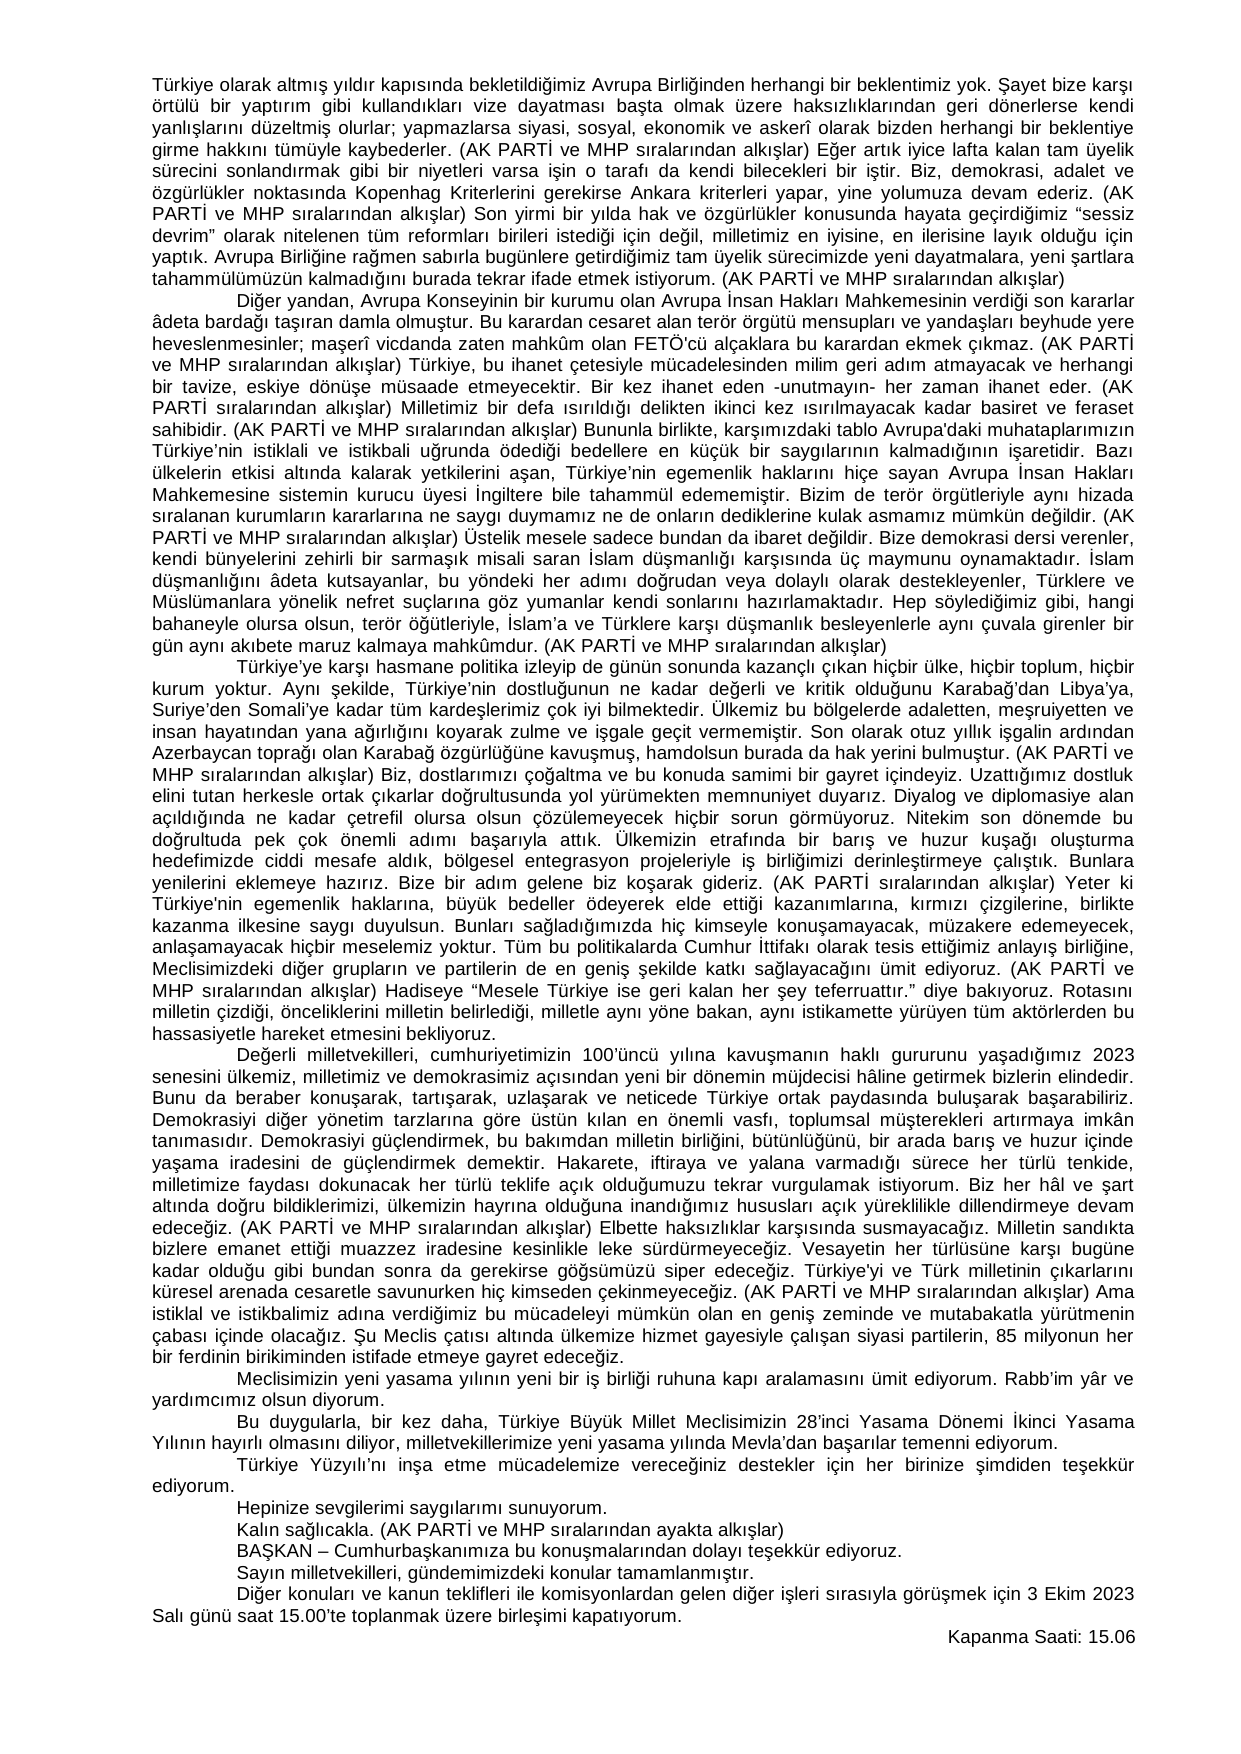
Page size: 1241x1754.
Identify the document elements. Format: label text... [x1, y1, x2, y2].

text Sayın milletvekilleri, gündemimizdeki konular tamamlanmıştır. [152, 1562, 1136, 1583]
text Kalın sağlıcakla. (AK PARTİ ve MHP sıralarından ayakta alkışlar) [152, 1518, 1136, 1540]
text Kapanma Saati: 15.06 [152, 1626, 1136, 1648]
text Değerli milletvekilleri, cumhuriyetimizin 100’üncü yılına kavuşmanın haklı gururunu yaşadığımız 2023 senesini ülkemiz, milletimiz ve demokrasimiz açısından yeni bir dönemin müjdecisi hâline getirmek bizlerin elindedir. Bunu da beraber konuşarak, tartışarak, uzlaşarak ve neticede Türkiye ortak paydasında buluşarak başarabiliriz. Demokrasiyi diğer yönetim tarzlarına göre üstün kılan en önemli vasfı, toplumsal müşterekleri artırmaya imkân tanımasıdır. Demokrasiyi güçlendirmek, bu bakımdan milletin birliğini, bütünlüğünü, bir arada barış ve huzur içinde yaşama iradesini de güçlendirmek demektir. Hakarete, iftiraya ve yalana varmadığı sürece her türlü tenkide, milletimize faydası dokunacak her türlü teklife açık olduğumuzu tekrar vurgulamak istiyorum. Biz her hâl ve şart altında doğru bildiklerimizi, ülkemizin hayrına olduğuna inandığımız hususları açık yüreklilikle dillendirmeye devam edeceğiz. (AK PARTİ ve MHP sıralarından alkışlar) Elbette haksızlıklar karşısında susmayacağız. Milletin sandıkta bizlere emanet ettiği muazzez iradesine kesinlikle leke sürdürmeyeceğiz. Vesayetin her türlüsüne karşı bugüne kadar olduğu gibi bundan sonra da gerekirse göğsümüzü siper edeceğiz. Türkiye'yi ve Türk milletinin çıkarlarını küresel arenada cesaretle savunurken hiç kimseden çekinmeyeceğiz. (AK PARTİ ve MHP sıralarından alkışlar) Ama istiklal ve istikbalimiz adına verdiğimiz bu mücadeleyi mümkün olan en geniş zeminde ve mutabakatla yürütmenin çabası içinde olacağız. Şu Meclis çatısı altında ülkemize hizmet gayesiyle çalışan siyasi partilerin, 85 milyonun her bir ferdinin birikiminden istifade etmeye gayret edeceğiz. [152, 1044, 1136, 1368]
text Türkiye Yüzyılı’nı inşa etme mücadelemize vereceğiniz destekler için her birinize şimdiden teşekkür ediyorum. [152, 1454, 1136, 1497]
text Diğer konuları ve kanun teklifleri ile komisyonlardan gelen diğer işleri sırasıyla görüşmek için 3 Ekim 2023 Salı günü saat 15.00’te toplanmak üzere birleşimi kapatıyorum. [152, 1583, 1136, 1626]
text Hepinize sevgilerimi saygılarımı sunuyorum. [152, 1497, 1136, 1518]
text Meclisimizin yeni yasama yılının yeni bir iş birliği ruhuna kapı aralamasını ümit ediyorum. Rabb’im yâr ve yardımcımız olsun diyorum. [152, 1368, 1136, 1411]
text BAŞKAN – Cumhurbaşkanımıza bu konuşmalarından dolayı teşekkür ediyoruz. [152, 1540, 1136, 1562]
text Türkiye’ye karşı hasmane politika izleyip de günün sonunda kazançlı çıkan hiçbir ülke, hiçbir toplum, hiçbir kurum yoktur. Aynı şekilde, Türkiye’nin dostluğunun ne kadar değerli ve kritik olduğunu Karabağ’dan Libya’ya, Suriye’den Somali’ye kadar tüm kardeşlerimiz çok iyi bilmektedir. Ülkemiz bu bölgelerde adaletten, meşruiyetten ve insan hayatından yana ağırlığını koyarak zulme ve işgale geçit vermemiştir. Son olarak otuz yıllık işgalin ardından Azerbaycan toprağı olan Karabağ özgürlüğüne kavuşmuş, hamdolsun burada da hak yerini bulmuştur. (AK PARTİ ve MHP sıralarından alkışlar) Biz, dostlarımızı çoğaltma ve bu konuda samimi bir gayret içindeyiz. Uzattığımız dostluk elini tutan herkesle ortak çıkarlar doğrultusunda yol yürümekten memnuniyet duyarız. Diyalog ve diplomasiye alan açıldığında ne kadar çetrefil olursa olsun çözülemeyecek hiçbir sorun görmüyoruz. Nitekim son dönemde bu doğrultuda pek çok önemli adımı başarıyla attık. Ülkemizin etrafında bir barış ve huzur kuşağı oluşturma hedefimizde ciddi mesafe aldık, bölgesel entegrasyon projeleriyle iş birliğimizi derinleştirmeye çalıştık. Bunlara yenilerini eklemeye hazırız. Bize bir adım gelene biz koşarak gideriz. (AK PARTİ sıralarından alkışlar) Yeter ki Türkiye'nin egemenlik haklarına, büyük bedeller ödeyerek elde ettiği kazanımlarına, kırmızı çizgilerine, birlikte kazanma ilkesine saygı duyulsun. Bunları sağladığımızda hiç kimseyle konuşamayacak, müzakere edemeyecek, anlaşamayacak hiçbir meselemiz yoktur. Tüm bu politikalarda Cumhur İttifakı olarak tesis ettiğimiz anlayış birliğine, Meclisimizdeki diğer grupların ve partilerin de en geniş şekilde katkı sağlayacağını ümit ediyoruz. (AK PARTİ ve MHP sıralarından alkışlar) Hadiseye “Mesele Türkiye ise geri kalan her şey teferruattır.” diye bakıyoruz. Rotasını milletin çizdiği, önceliklerini milletin belirlediği, milletle aynı yöne bakan, aynı istikamette yürüyen tüm aktörlerden bu hassasiyetle hareket etmesini bekliyoruz. [152, 656, 1136, 1044]
text Diğer yandan, Avrupa Konseyinin bir kurumu olan Avrupa İnsan Hakları Mahkemesinin verdiği son kararlar âdeta bardağı taşıran damla olmuştur. Bu karardan cesaret alan terör örgütü mensupları ve yandaşları beyhude yere heveslenmesinler; maşerî vicdanda zaten mahkûm olan FETÖ'cü alçaklara bu karardan ekmek çıkmaz. (AK PARTİ ve MHP sıralarından alkışlar) Türkiye, bu ihanet çetesiyle mücadelesinden milim geri adım atmayacak ve herhangi bir tavize, eskiye dönüşe müsaade etmeyecektir. Bir kez ihanet eden -unutmayın- her zaman ihanet eder. (AK PARTİ sıralarından alkışlar) Milletimiz bir defa ısırıldığı delikten ikinci kez ısırılmayacak kadar basiret ve feraset sahibidir. (AK PARTİ ve MHP sıralarından alkışlar) Bununla birlikte, karşımızdaki tablo Avrupa'daki muhataplarımızın Türkiye’nin istiklali ve istikbali uğrunda ödediği bedellere en küçük bir saygılarının kalmadığının işaretidir. Bazı ülkelerin etkisi altında kalarak yetkilerini aşan, Türkiye’nin egemenlik haklarını hiçe sayan Avrupa İnsan Hakları Mahkemesine sistemin kurucu üyesi İngiltere bile tahammül edememiştir. Bizim de terör örgütleriyle aynı hizada sıralanan kurumların kararlarına ne saygı duymamız ne de onların dediklerine kulak asmamız mümkün değildir. (AK PARTİ ve MHP sıralarından alkışlar) Üstelik mesele sadece bundan da ibaret değildir. Bize demokrasi dersi verenler, kendi bünyelerini zehirli bir sarmaşık misali saran İslam düşmanlığı karşısında üç maymunu oynamaktadır. İslam düşmanlığını âdeta kutsayanlar, bu yöndeki her adımı doğrudan veya dolaylı olarak destekleyenler, Türklere ve Müslümanlara yönelik nefret suçlarına göz yumanlar kendi sonlarını hazırlamaktadır. Hep söylediğimiz gibi, hangi bahaneyle olursa olsun, terör öğütleriyle, İslam’a ve Türklere karşı düşmanlık besleyenlerle aynı çuvala girenler bir gün aynı akıbete maruz kalmaya mahkûmdur. (AK PARTİ ve MHP sıralarından alkışlar) [152, 289, 1136, 656]
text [152, 74, 1136, 289]
text Bu duygularla, bir kez daha, Türkiye Büyük Millet Meclisimizin 28’inci Yasama Dönemi İkinci Yasama Yılının hayırlı olmasını diliyor, milletvekillerimize yeni yasama yılında Mevla’dan başarılar temenni ediyorum. [152, 1411, 1136, 1454]
